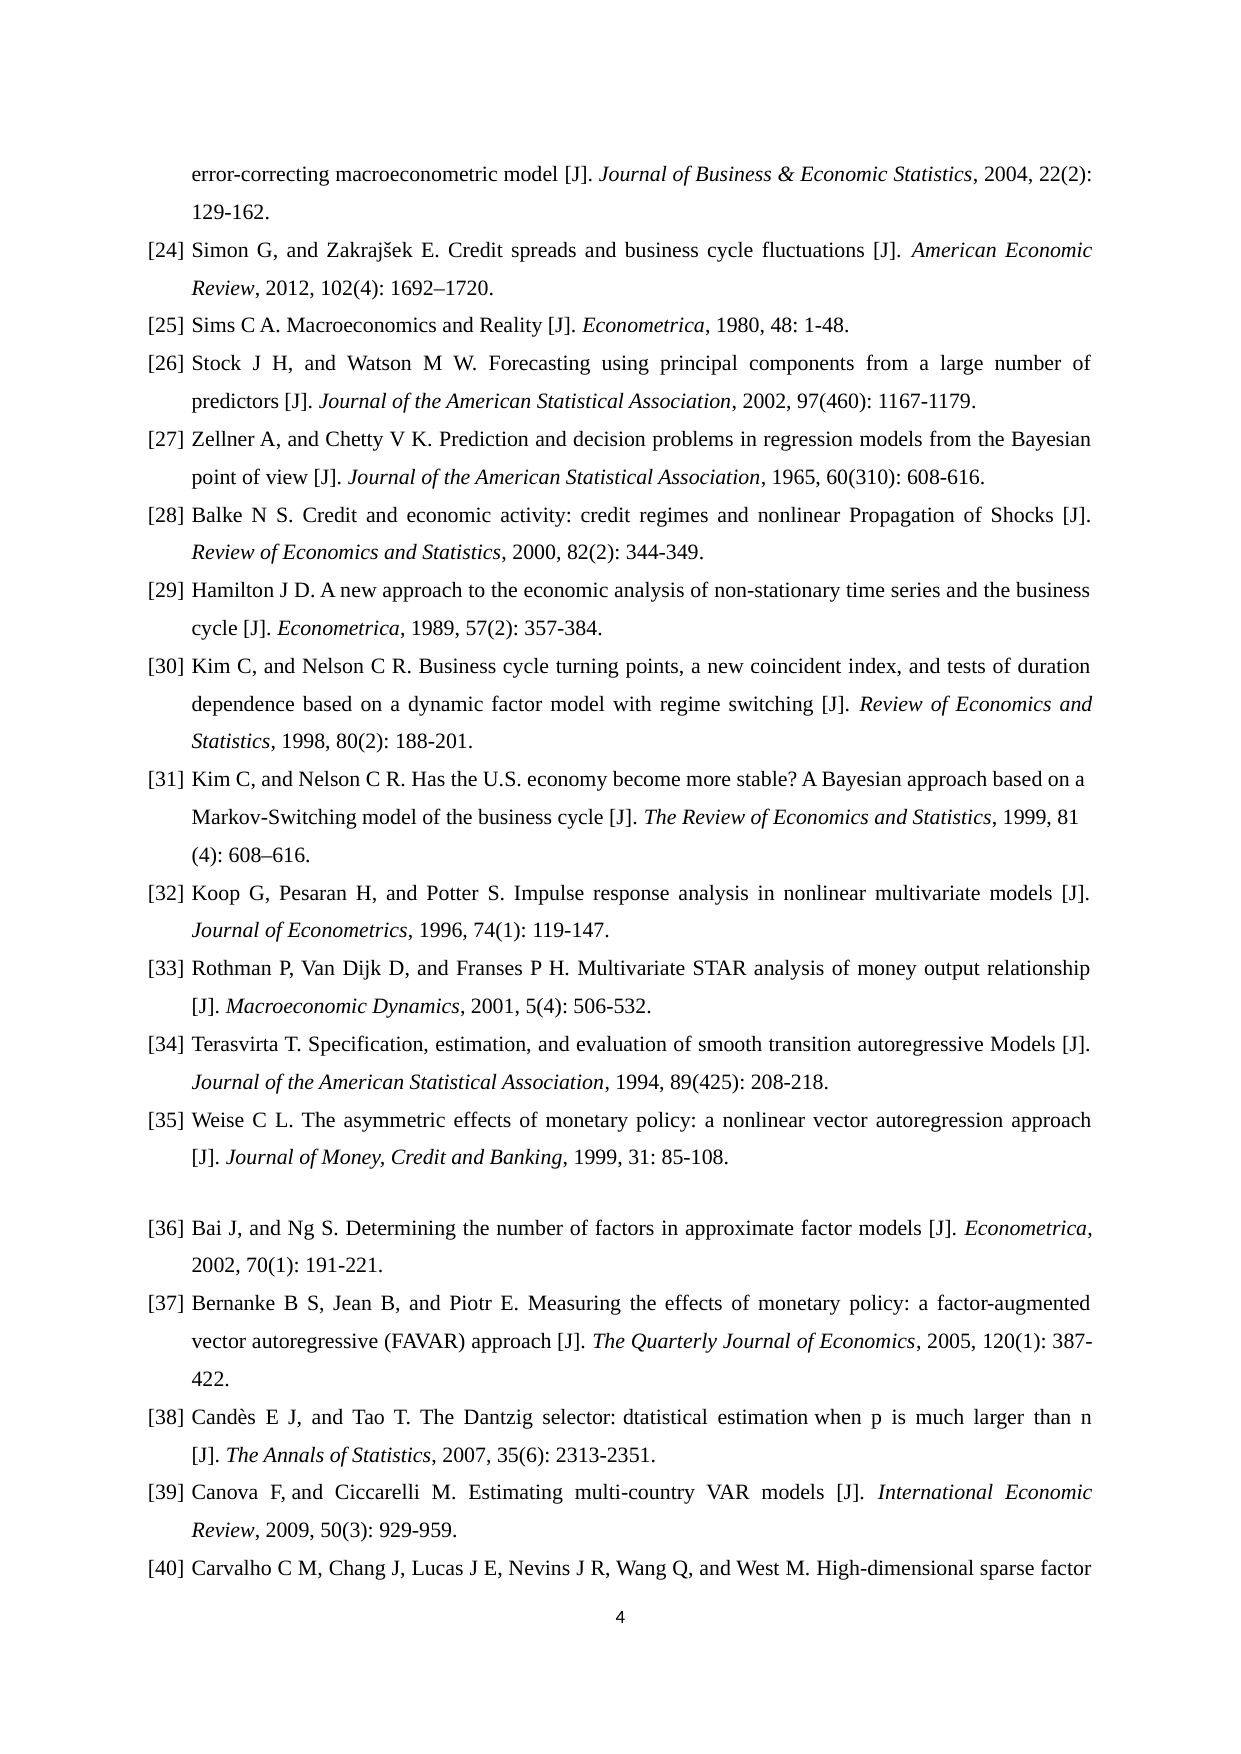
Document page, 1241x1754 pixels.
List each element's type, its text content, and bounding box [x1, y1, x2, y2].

list Kim C, and Nelson C R. Business cycle turning points, a new coincident index, and tests of duration dependence based on a dynamic factor model with regime switching [J]. Review of Economics and Statistics, 1998, 80(2): 188-201. [148, 653, 1092, 754]
list Canova F, and Ciccarelli M. Estimating multi-country VAR models [J]. International Economic Review, 2009, 50(3): 929-959. [148, 1479, 1092, 1542]
list Simon G, and Zakrajšek E. Credit spreads and business cycle fluctuations [J]. American Economic Review, 2012, 102(4): 1692–1720. [148, 237, 1092, 300]
list Bai J, and Ng S. Determining the number of factors in approximate factor models [J]. Econometrica, 2002, 70(1): 191-221. [148, 1215, 1092, 1278]
list Candès E J, and Tao T. The Dantzig selector: dtatistical estimation when p is much larger than n [J]. The Annals of Statistics, 2007, 35(6): 2313-2351. [148, 1404, 1092, 1467]
list Kim C, and Nelson C R. Has the U.S. economy become more stable? A Bayesian approach based on a Markov-Switching model of the business cycle [J]. The Review of Economics and Statistics, 1999, 81 (4): 608–616. [148, 766, 1092, 867]
list Bernanke B S, Jean B, and Piotr E. Measuring the effects of monetary policy: a factor-augmented vector autoregressive (FAVAR) approach [J]. The Quarterly Journal of Economics, 2005, 120(1): 387-422. [148, 1290, 1092, 1391]
list Koop G, Pesaran H, and Potter S. Impulse response analysis in nonlinear multivariate models [J]. Journal of Econometrics, 1996, 74(1): 119-147. [148, 880, 1092, 943]
list Hamilton J D. A new approach to the economic analysis of non-stationary time series and the business cycle [J]. Econometrica, 1989, 57(2): 357-384. [148, 577, 1092, 640]
list Sims C A. Macroeconomics and Reality [J]. Econometrica, 1980, 48: 1-48. [148, 312, 1092, 338]
list Zellner A, and Chetty V K. Prediction and decision problems in regression models from the Bayesian point of view [J]. Journal of the American Statistical Association, 1965, 60(310): 608-616. [148, 426, 1092, 489]
list Rothman P, Van Dijk D, and Franses P H. Multivariate STAR analysis of money output relationship [J]. Macroeconomic Dynamics, 2001, 5(4): 506-532. [148, 955, 1092, 1018]
list Terasvirta T. Specification, estimation, and evaluation of smooth transition autoregressive Models [J]. Journal of the American Statistical Association, 1994, 89(425): 208-218. [148, 1031, 1092, 1094]
list Stock J H, and Watson M W. Forecasting using principal components from a large number of predictors [J]. Journal of the American Statistical Association, 2002, 97(460): 1167-1179. [148, 350, 1092, 413]
list Balke N S. Credit and economic activity: credit regimes and nonlinear Propagation of Shocks [J]. Review of Economics and Statistics, 2000, 82(2): 344-349. [148, 502, 1092, 564]
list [148, 1555, 1092, 1580]
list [148, 161, 1092, 224]
list Weise C L. The asymmetric effects of monetary policy: a nonlinear vector autoregression approach [J]. Journal of Money, Credit and Banking, 1999, 31: 85-108. [148, 1107, 1092, 1169]
